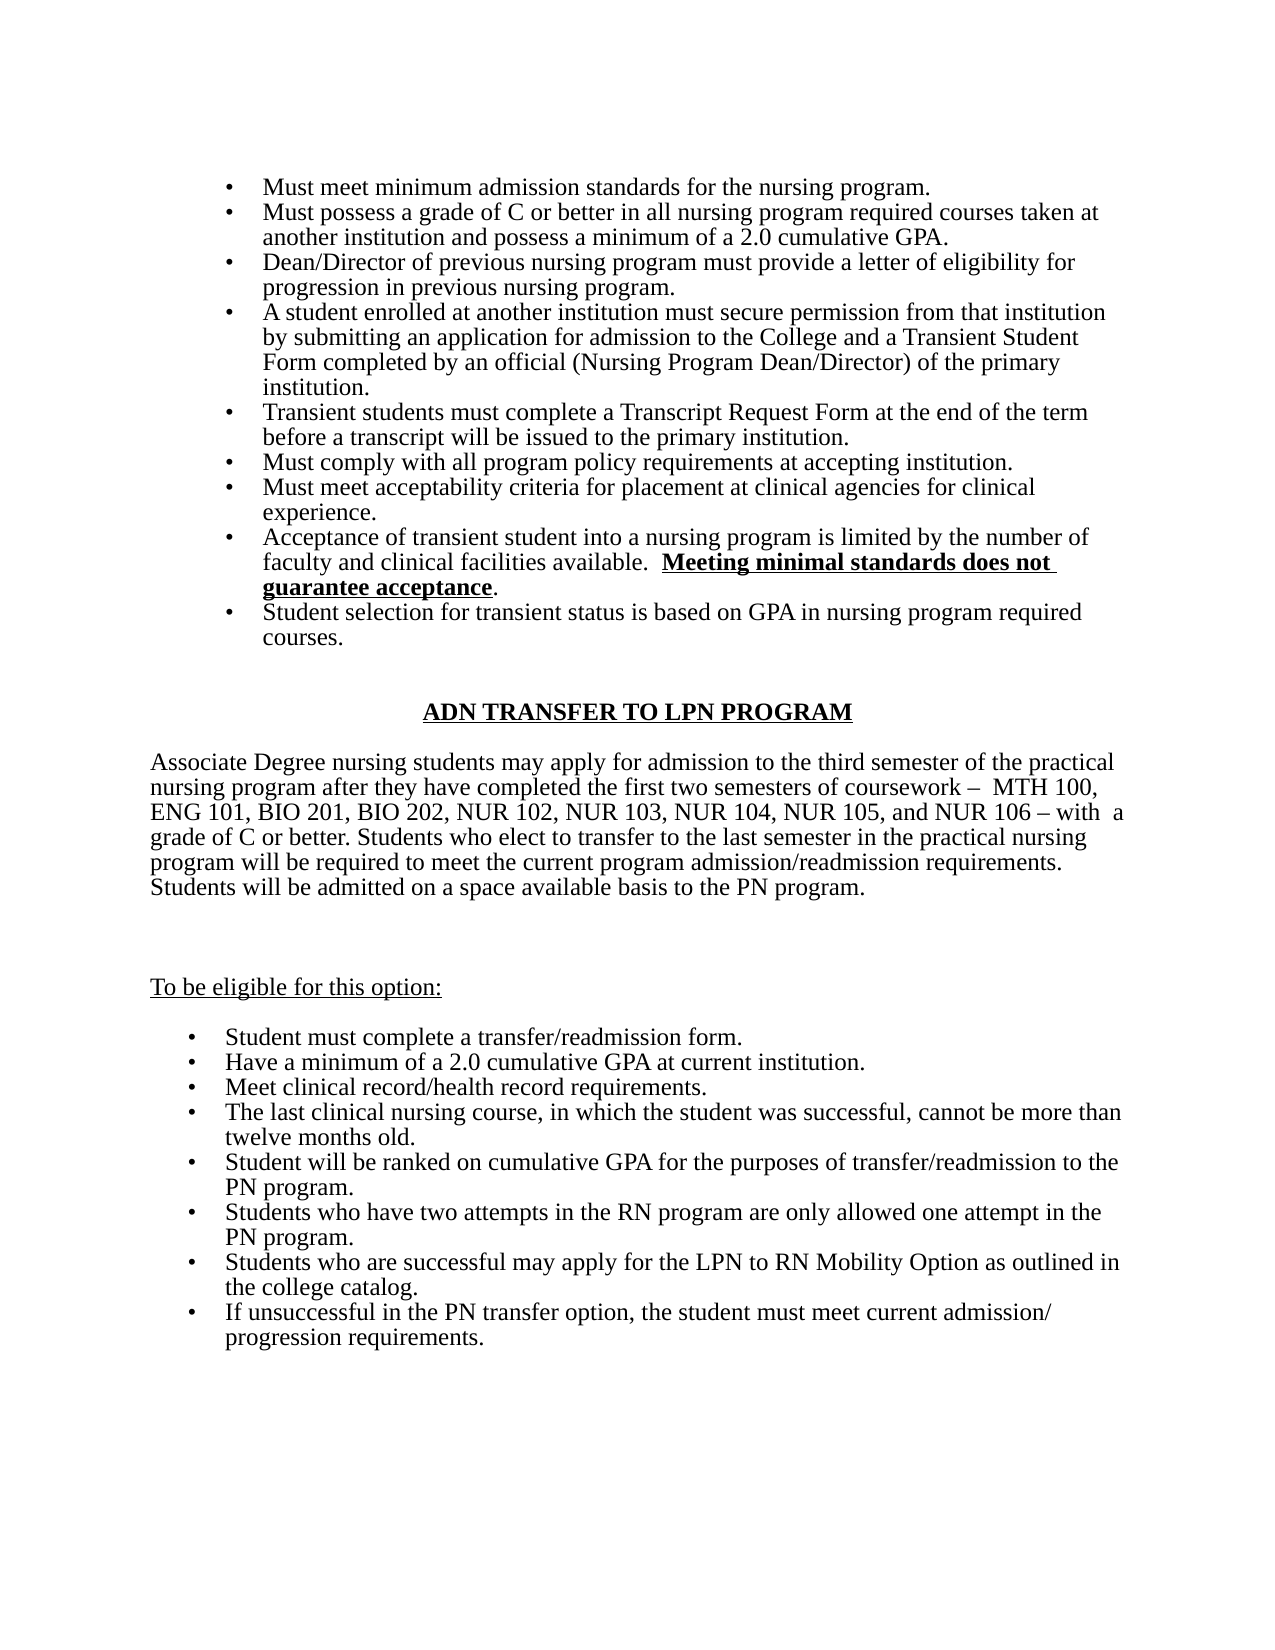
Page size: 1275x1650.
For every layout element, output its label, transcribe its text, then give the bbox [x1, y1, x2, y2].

text To be eligible for this option: [150, 975, 1125, 1000]
list A student enrolled at another institution must secure permission from that institution by submitting an application for admission to the College and a Transient Student Form completed by an official (Nursing Program Dean/Director) of the primary institution. [225, 300, 1125, 400]
list Student selection for transient status is based on GPA in nursing program required courses. [225, 600, 1125, 650]
list Must possess a grade of C or better in all nursing program required courses taken at another institution and possess a minimum of a 2.0 cumulative GPA. [225, 200, 1125, 250]
list Students who have two attempts in the RN program are only allowed one attempt in the PN program. [187, 1200, 1125, 1250]
list Student must complete a transfer/readmission form. [187, 1025, 1125, 1050]
list Meet clinical record/health record requirements. [187, 1075, 1125, 1100]
list Students who are successful may apply for the LPN to RN Mobility Option as outlined in the college catalog. [187, 1250, 1125, 1300]
list Must meet acceptability criteria for placement at clinical agencies for clinical experience. [225, 475, 1125, 525]
list Dean/Director of previous nursing program must provide a letter of eligibility for progression in previous nursing program. [225, 250, 1125, 300]
list If unsuccessful in the PN transfer option, the student must meet current admission/ progression requirements. [187, 1300, 1125, 1350]
text Associate Degree nursing students may apply for admission to the third semester of the practical nursing program after they have completed the first two semesters of coursework – MTH 100, ENG 101, BIO 201, BIO 202, NUR 102, NUR 103, NUR 104, NUR 105, and NUR 106 – with a grade of C or better. Students who elect to transfer to the last semester in the practical nursing program will be required to meet the current program admission/readmission requirements. Students will be admitted on a space available basis to the PN program. [150, 750, 1125, 900]
list Acceptance of transient student into a nursing program is limited by the number of faculty and clinical facilities available. Meeting minimal standards does not guarantee acceptance. [225, 525, 1125, 600]
list Transient students must complete a Transcript Request Form at the end of the term before a transcript will be issued to the primary institution. [225, 400, 1125, 450]
list Student will be ranked on cumulative GPA for the purposes of transfer/readmission to the PN program. [187, 1150, 1125, 1200]
list Must meet minimum admission standards for the nursing program. [225, 175, 1125, 200]
list Have a minimum of a 2.0 cumulative GPA at current institution. [187, 1050, 1125, 1075]
text ADN TRANSFER TO LPN PROGRAM [150, 700, 1125, 725]
list The last clinical nursing course, in which the student was successful, cannot be more than twelve months old. [187, 1100, 1125, 1150]
list Must comply with all program policy requirements at accepting institution. [225, 450, 1125, 475]
